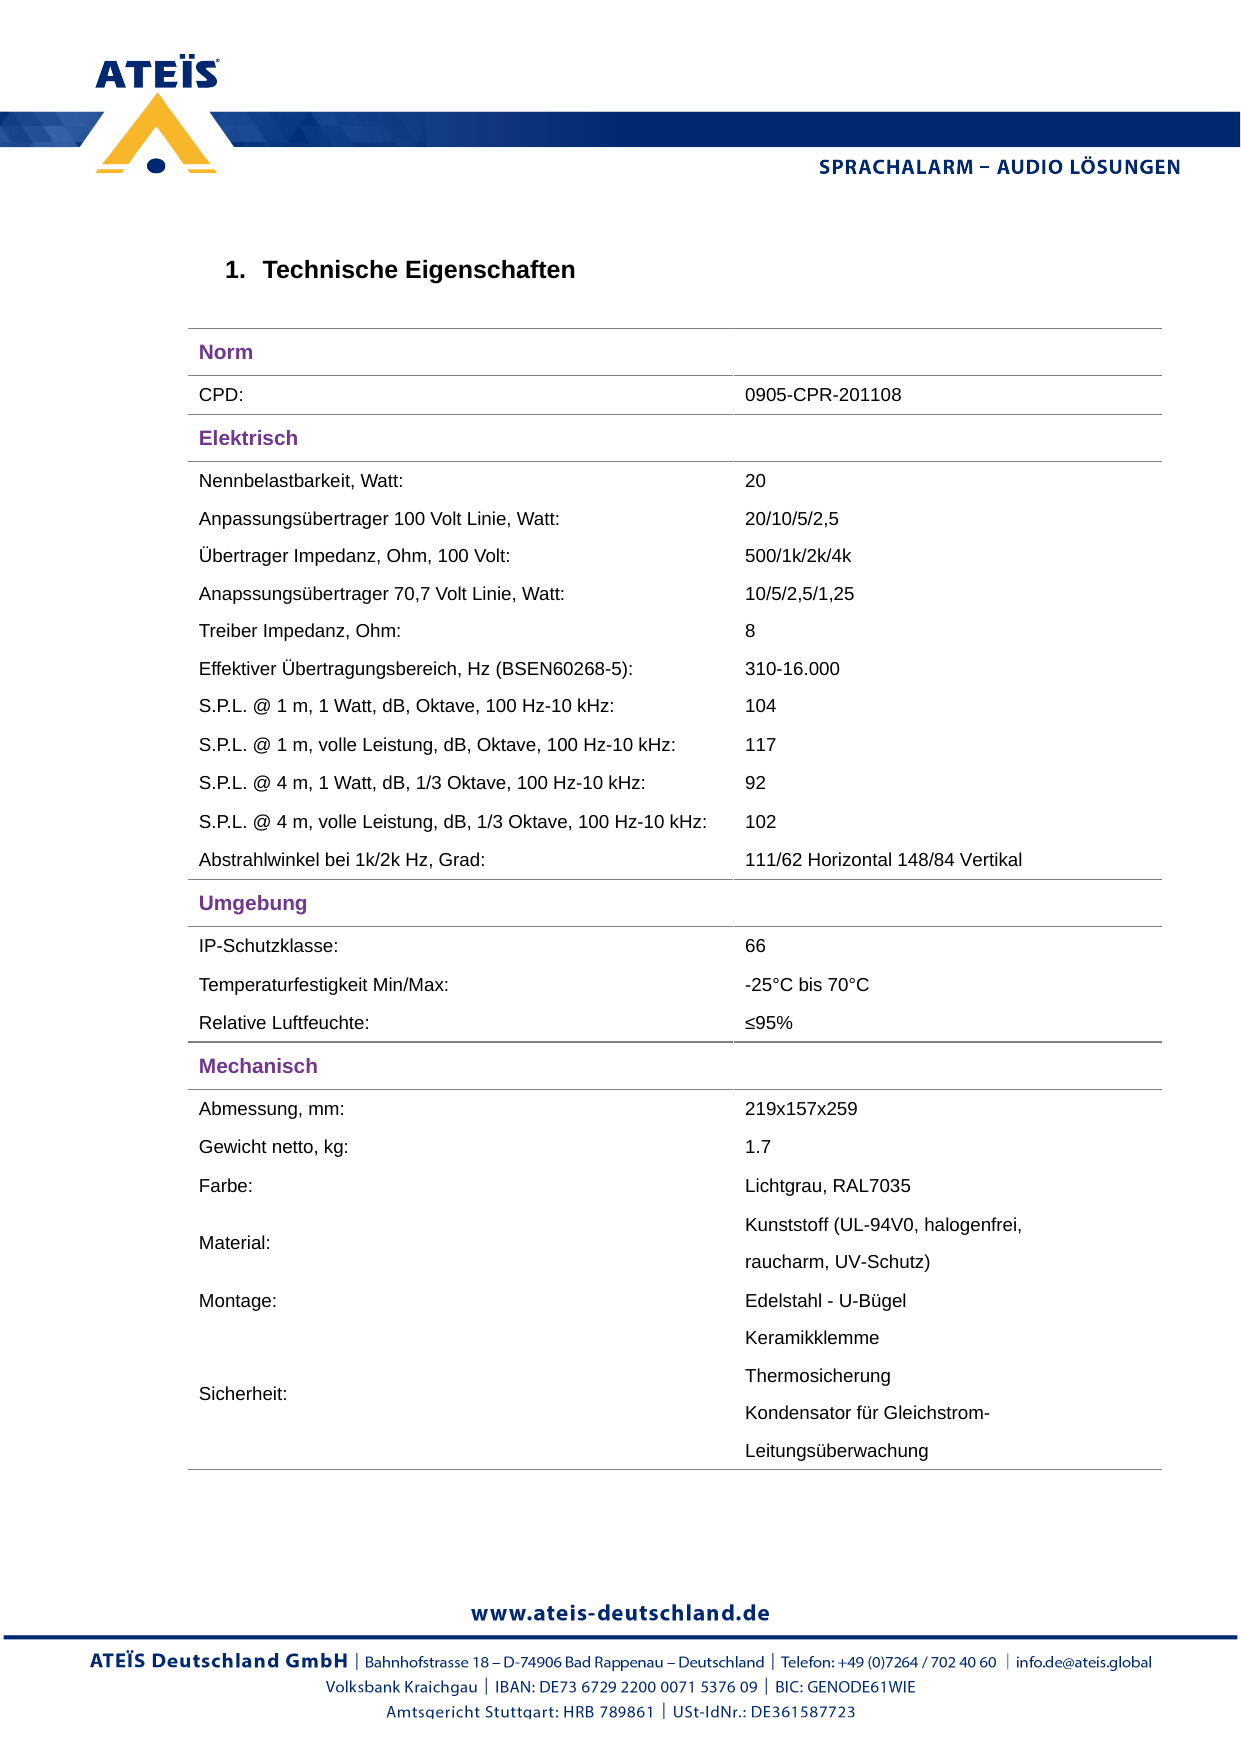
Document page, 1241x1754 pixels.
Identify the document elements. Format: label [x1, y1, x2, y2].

picture [2, 1604, 1238, 1719]
picture [0, 54, 1241, 174]
